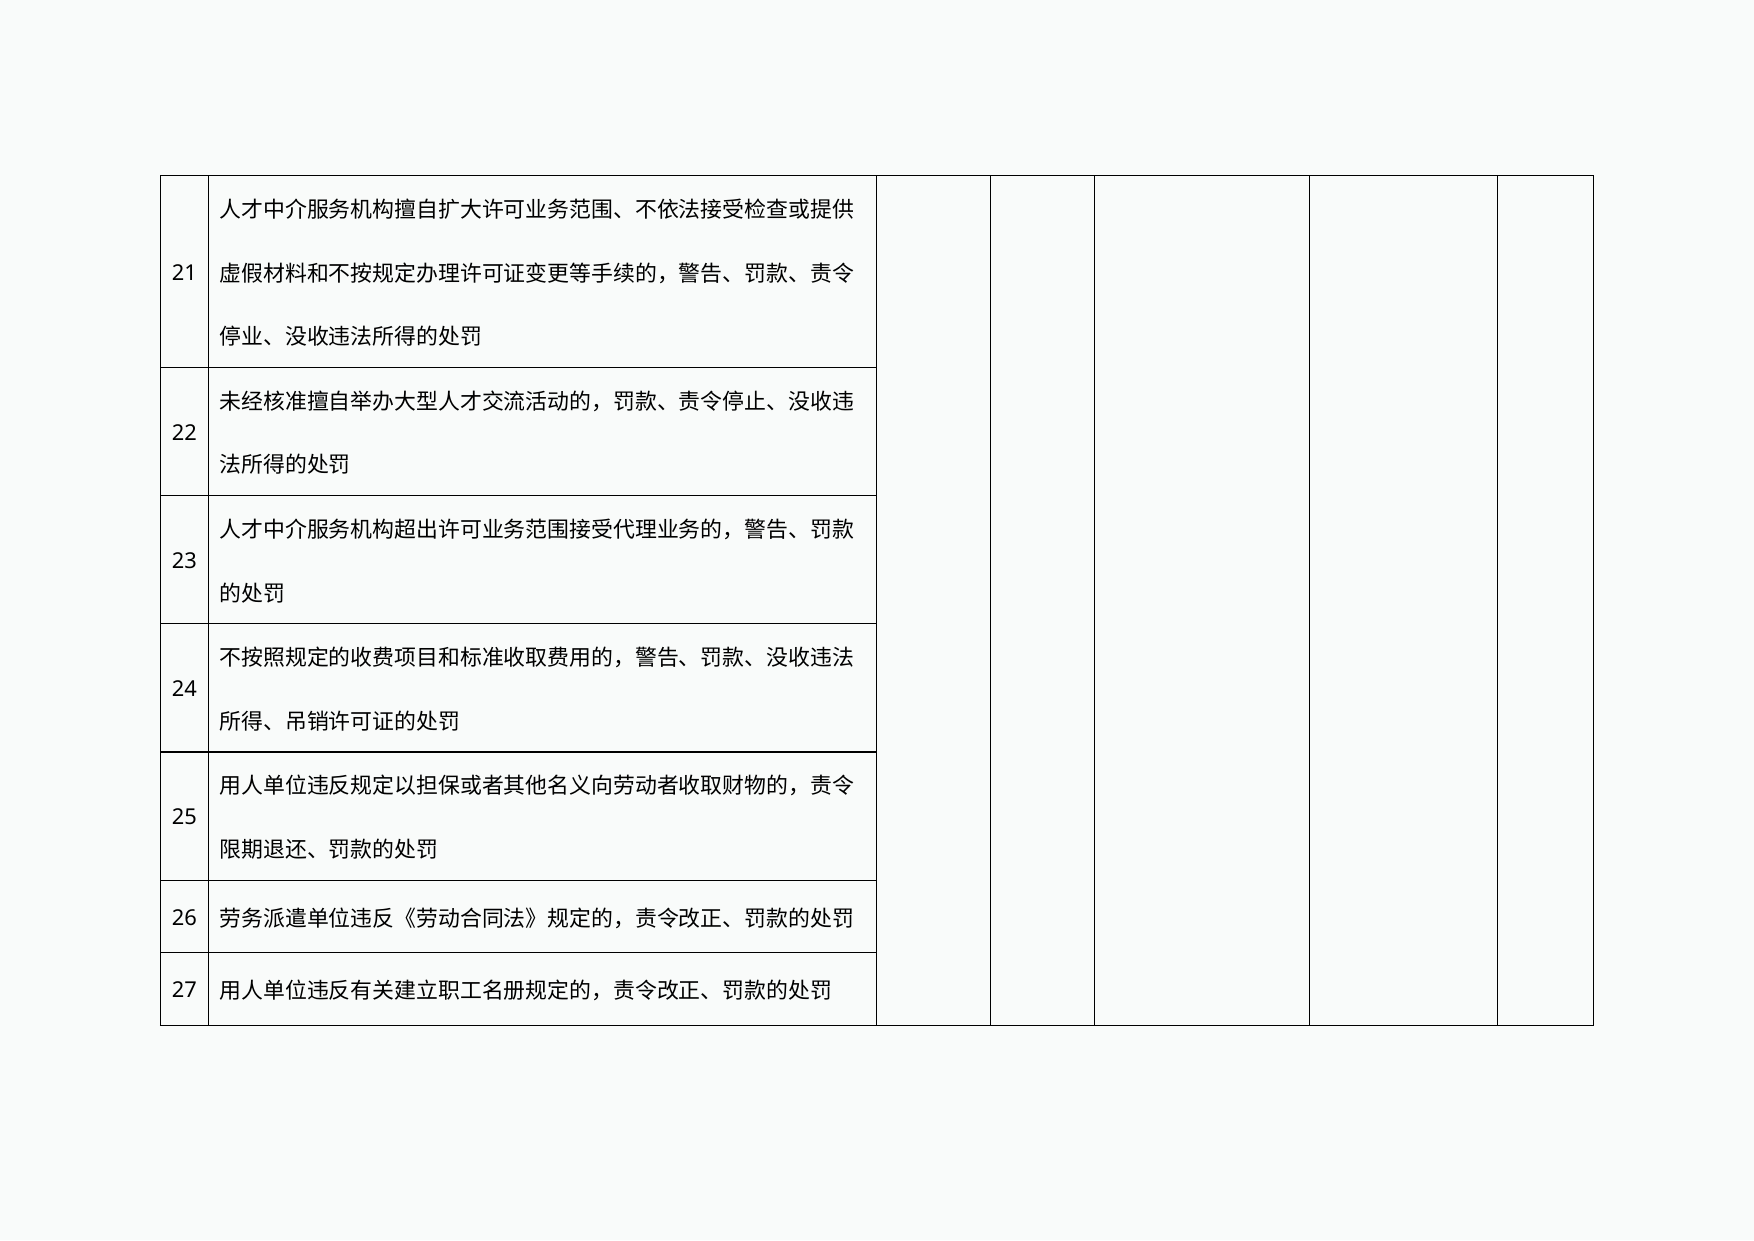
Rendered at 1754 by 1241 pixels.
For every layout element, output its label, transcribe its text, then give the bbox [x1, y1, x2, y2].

table_cell 22 [161, 368, 208, 495]
table_cell 人才中介服务机构擅自扩大许可业务范围、不依法接受检查或提供虚假材料和不按规定办理许可证变更等手续的，警告、罚款、责令停业、没收违法所得的处罚 [209, 176, 876, 367]
table_cell 21 [161, 176, 208, 367]
table_cell 25 [161, 753, 208, 879]
table_cell 劳务派遣单位违反《劳动合同法》规定的，责令改正、罚款的处罚 [209, 881, 876, 952]
table_cell 用人单位违反有关建立职工名册规定的，责令改正、罚款的处罚 [209, 953, 876, 1025]
table_cell 未经核准擅自举办大型人才交流活动的，罚款、责令停止、没收违法所得的处罚 [209, 368, 876, 495]
table_cell 人才中介服务机构超出许可业务范围接受代理业务的，警告、罚款的处罚 [209, 496, 876, 623]
table_cell 26 [161, 881, 208, 952]
table_cell 24 [161, 624, 208, 751]
table_cell 23 [161, 496, 208, 623]
table_cell 不按照规定的收费项目和标准收取费用的，警告、罚款、没收违法所得、吊销许可证的处罚 [209, 624, 876, 751]
table_cell 27 [161, 953, 208, 1025]
table_cell 用人单位违反规定以担保或者其他名义向劳动者收取财物的，责令限期退还、罚款的处罚 [209, 753, 876, 879]
